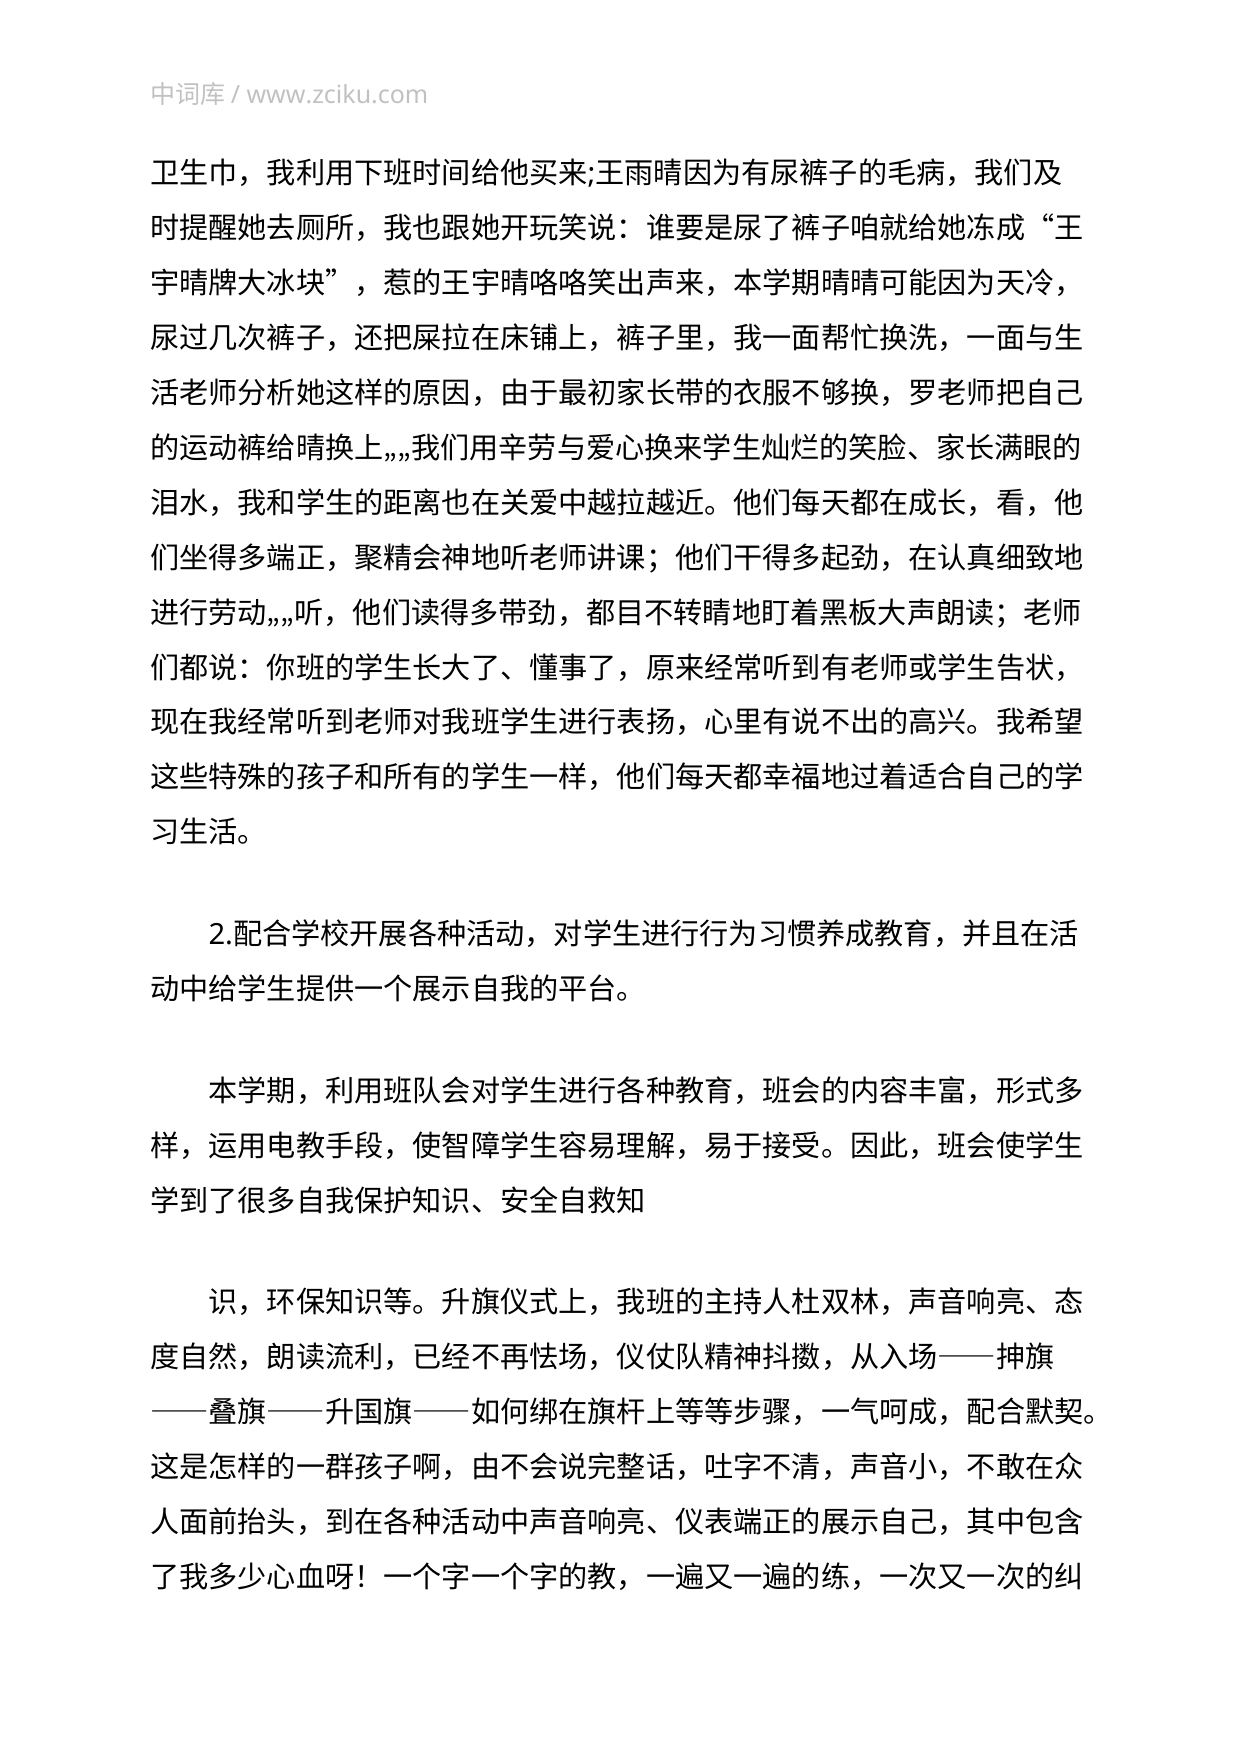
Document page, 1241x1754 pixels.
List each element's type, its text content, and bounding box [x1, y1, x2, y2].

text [150, 150, 1090, 851]
text 2.配合学校开展各种活动，对学生进行行为习惯养成教育，并且在活动中给学生提供一个展示自我的平台。 [150, 911, 1090, 1008]
text 本学期，利用班队会对学生进行各种教育，班会的内容丰富，形式多样，运用电教手段，使智障学生容易理解，易于接受。因此，班会使学生学到了很多自我保护知识、安全自救知 [150, 1067, 1090, 1219]
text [150, 1279, 1090, 1596]
